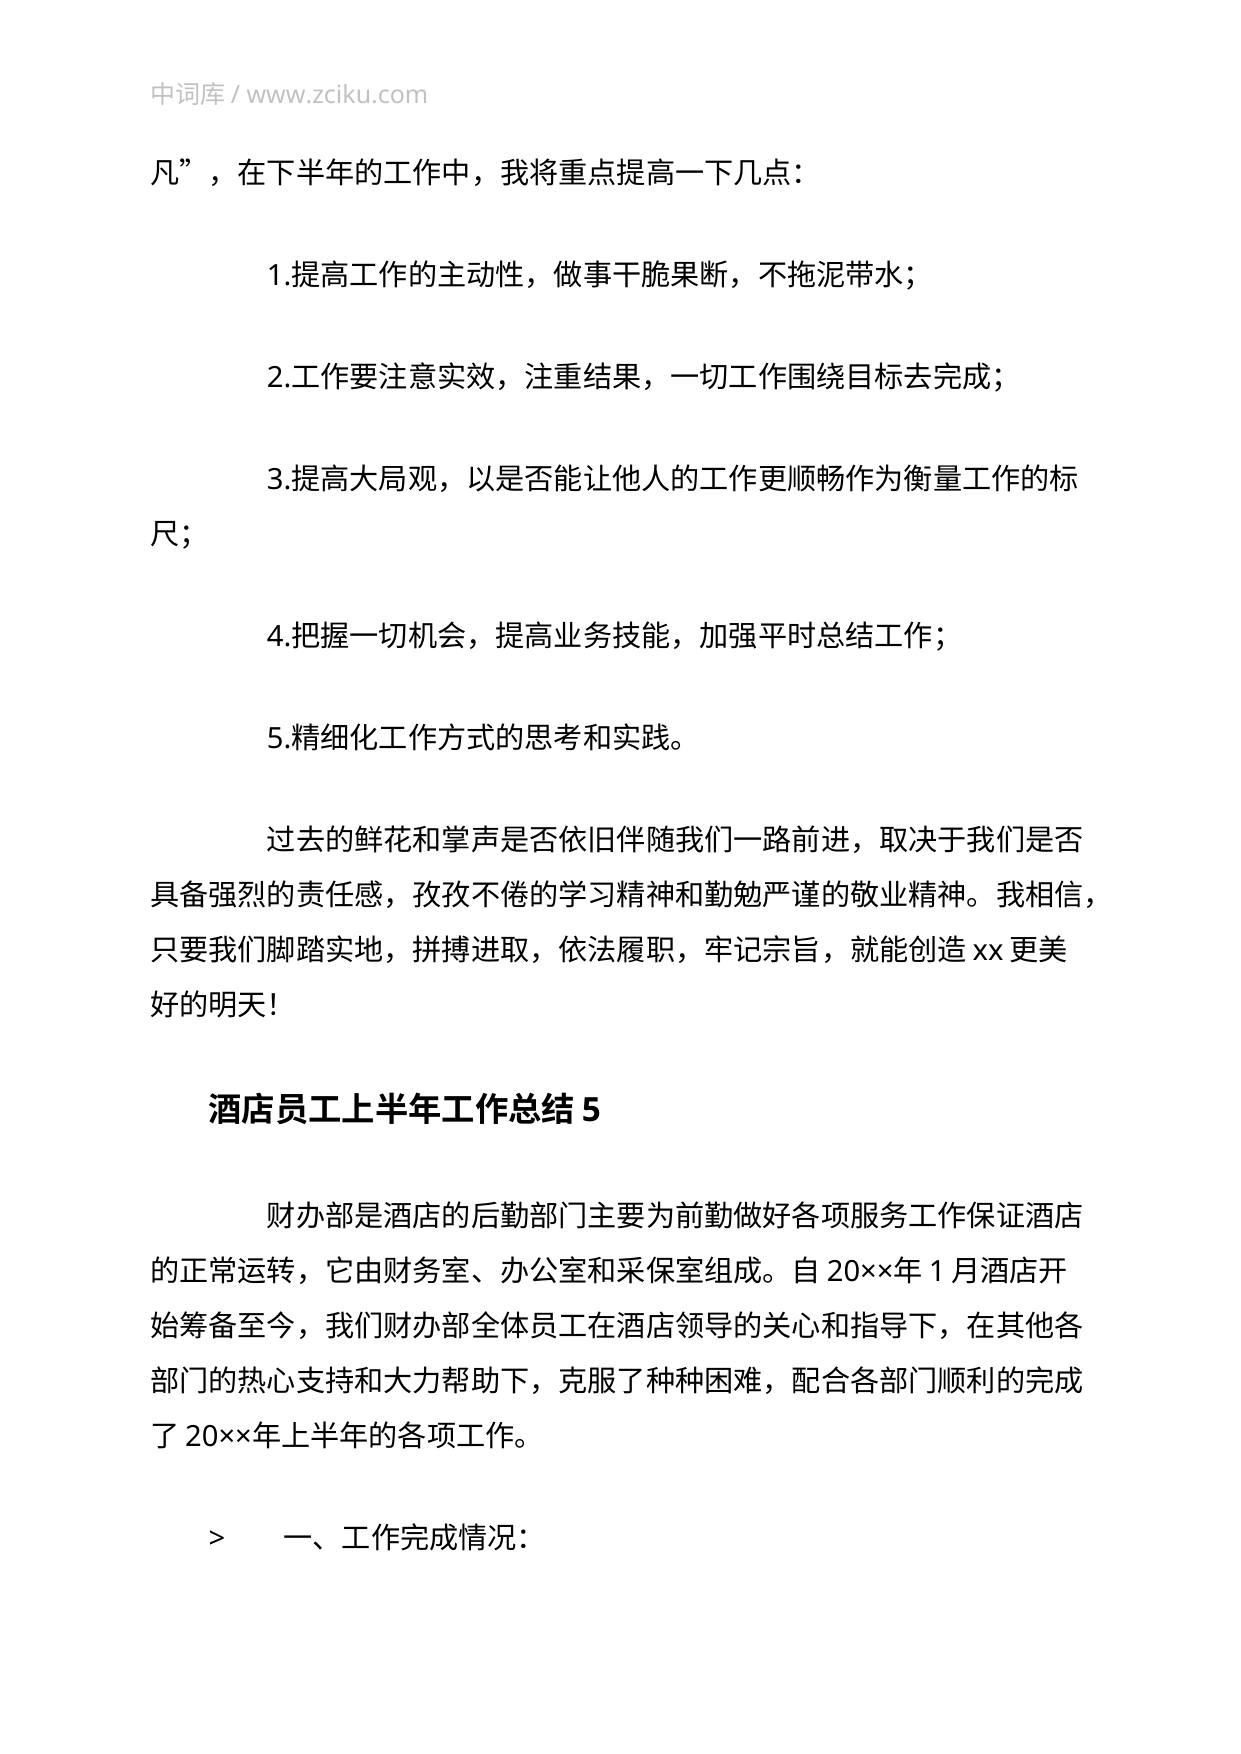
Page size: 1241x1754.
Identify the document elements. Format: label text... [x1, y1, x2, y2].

text 酒店员工上半年工作总结5 [150, 1083, 1090, 1131]
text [150, 150, 1090, 192]
text 4.把握一切机会，提高业务技能，加强平时总结工作； [150, 612, 1090, 655]
text 过去的鲜花和掌声是否依旧伴随我们一路前进，取决于我们是否具备强烈的责任感，孜孜不倦的学习精神和勤勉严谨的敬业精神。我相信，只要我们脚踏实地，拼搏进取，依法履职，牢记宗旨，就能创造xx更美好的明天！ [150, 816, 1090, 1023]
text > 一、工作完成情况： [150, 1514, 1090, 1557]
text 1.提高工作的主动性，做事干脆果断，不拖泥带水； [150, 252, 1090, 294]
text 财办部是酒店的后勤部门主要为前勤做好各项服务工作保证酒店的正常运转，它由财务室、办公室和采保室组成。自20××年1月酒店开始筹备至今，我们财办部全体员工在酒店领导的关心和指导下，在其他各部门的热心支持和大力帮助下，克服了种种困难，配合各部门顺利的完成了20××年上半年的各项工作。 [150, 1193, 1090, 1455]
text 2.工作要注意实效，注重结果，一切工作围绕目标去完成； [150, 354, 1090, 396]
text 5.精细化工作方式的思考和实践。 [150, 714, 1090, 757]
text 3.提高大局观，以是否能让他人的工作更顺畅作为衡量工作的标尺； [150, 456, 1090, 553]
